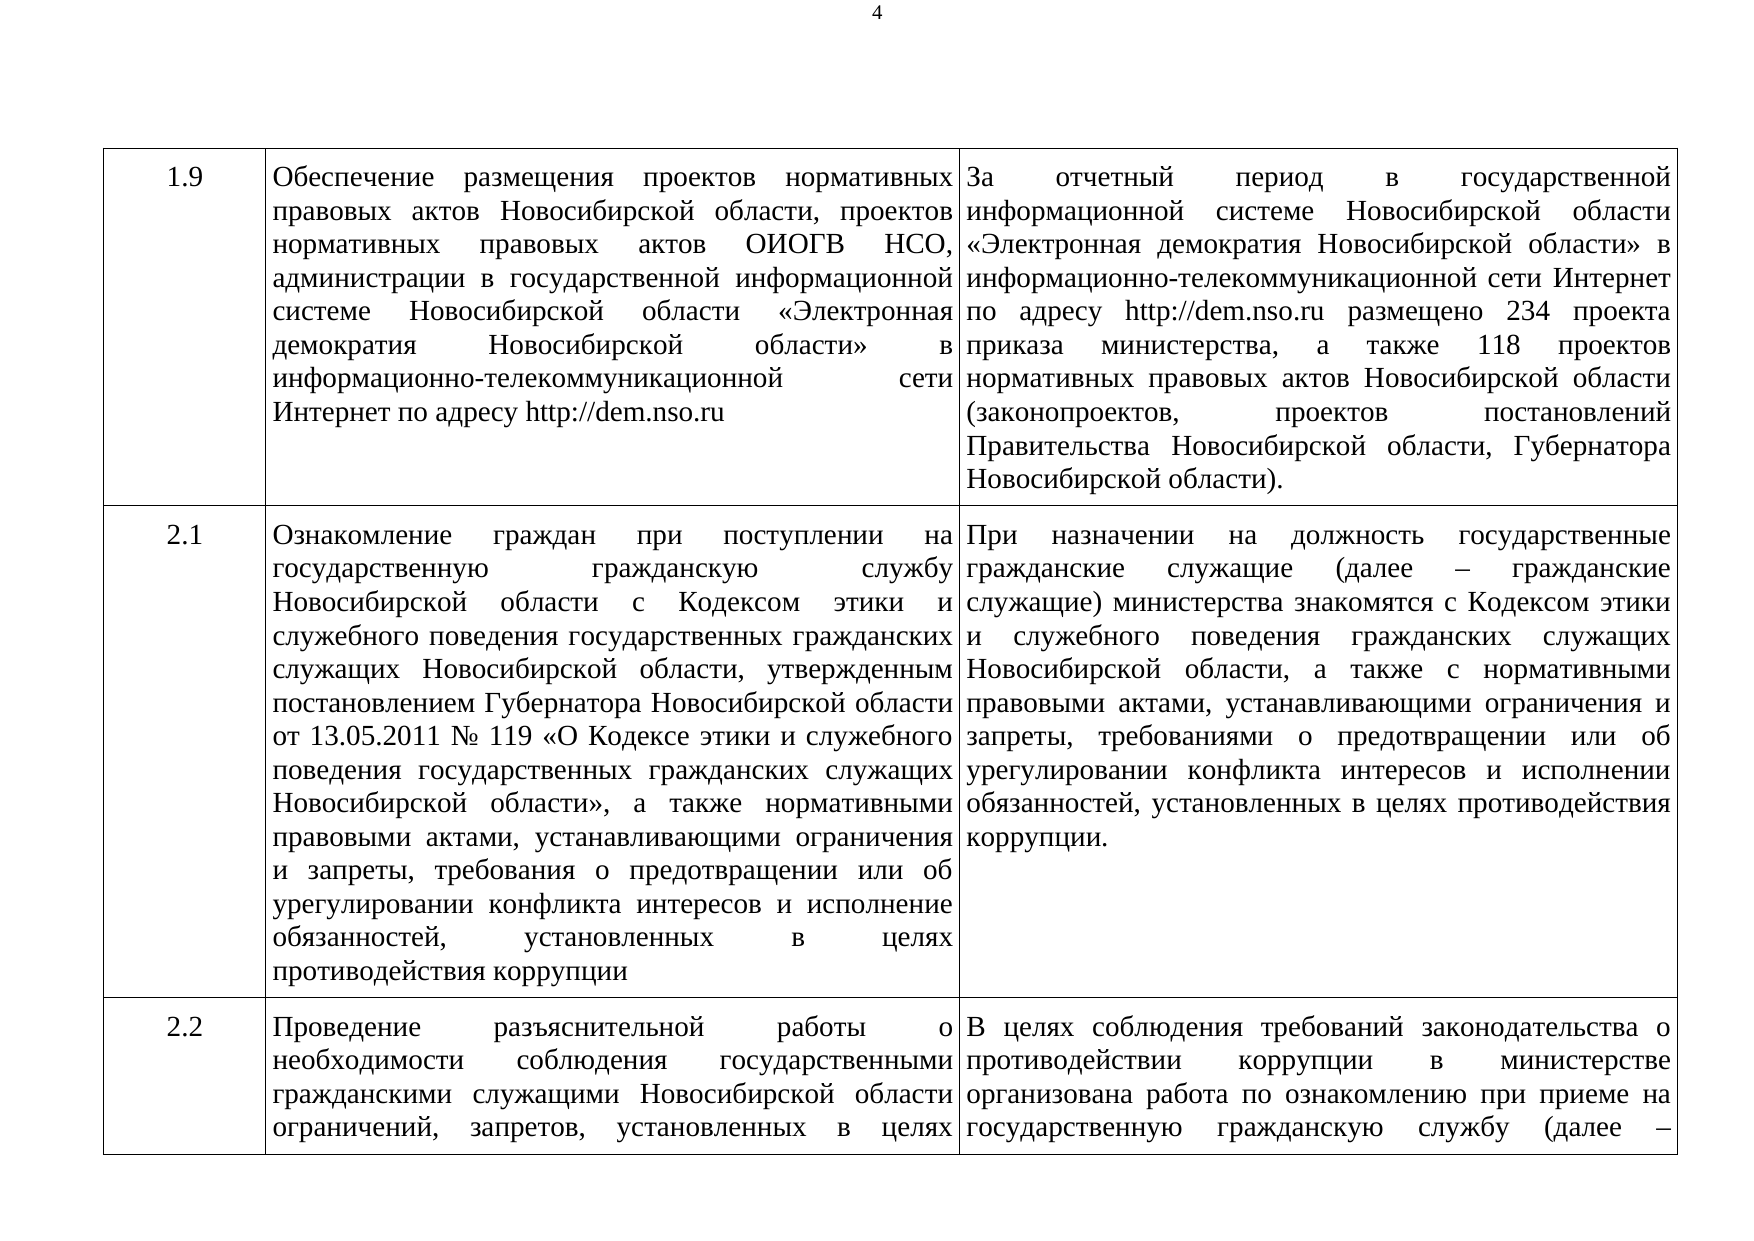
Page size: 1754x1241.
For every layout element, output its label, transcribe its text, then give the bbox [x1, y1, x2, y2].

table_cell 2.1 [104, 506, 265, 997]
table_cell За отчетный период в государственной информационной системе Новосибирской области «Электронная демократия Новосибирской области» в информационно-телекоммуникационной сети Интернет по адресу http://dem.nso.ru размещено 234 проекта приказа министерства, а также 118 проектов нормативных правовых актов Новосибирской области (законопроектов, проектов постановлений Правительства Новосибирской области, Губернатора Новосибирской области). [960, 149, 1677, 505]
table_cell Ознакомление граждан при поступлении на государственную гражданскую службу Новосибирской области с Кодексом этики и служебного поведения государственных гражданских служащих Новосибирской области, утвержденным постановлением Губернатора Новосибирской области от 13.05.2011 № 119 «О Кодексе этики и служебного поведения государственных гражданских служащих Новосибирской области», а также нормативными правовыми актами, устанавливающими ограничения и запреты, требования о предотвращении или об урегулировании конфликта интересов и исполнение обязанностей, установленных в целях противодействия коррупции [266, 506, 959, 997]
table_cell При назначении на должность государственные гражданские служащие (далее – гражданские служащие) министерства знакомятся с Кодексом этики и служебного поведения гражданских служащих Новосибирской области, а также с нормативными правовыми актами, устанавливающими ограничения и запреты, требованиями о предотвращении или об урегулировании конфликта интересов и исполнении обязанностей, установленных в целях противодействия коррупции. [960, 506, 1677, 997]
table_cell 1.9 [104, 149, 265, 505]
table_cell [960, 998, 1677, 1154]
table_cell 2.2 [104, 998, 265, 1154]
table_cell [266, 998, 959, 1154]
table_cell Обеспечение размещения проектов нормативных правовых актов Новосибирской области, проектов нормативных правовых актов ОИОГВ НСО, администрации в государственной информационной системе Новосибирской области «Электронная демократия Новосибирской области» в информационно-телекоммуникационной сети Интернет по адресу http://dem.nso.ru [266, 149, 959, 505]
